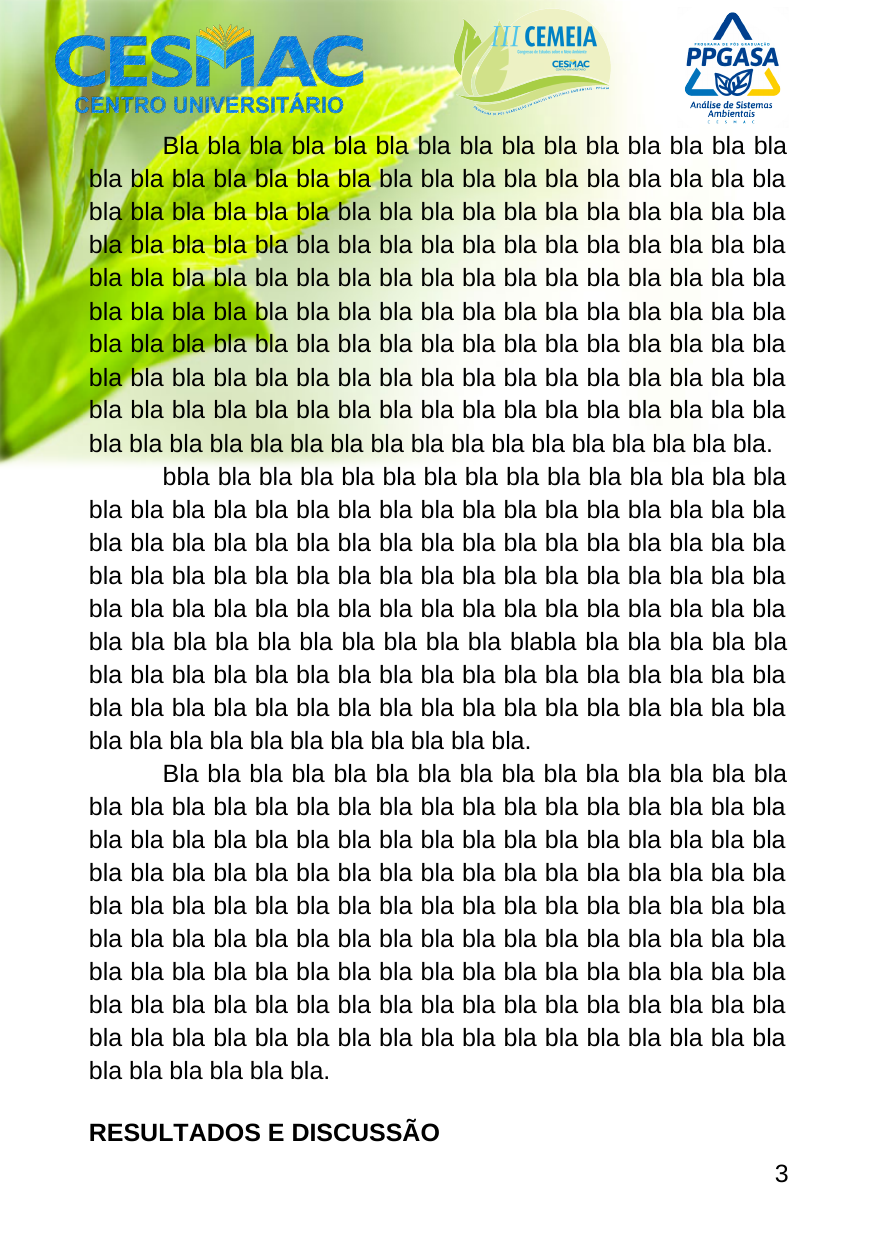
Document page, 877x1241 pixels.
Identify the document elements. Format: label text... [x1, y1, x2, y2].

text bbla bla bla bla bla bla bla bla bla bla bla bla bla bla bla bla bla bla bla bla bla bla bla bla bla bla bla bla bla bla bla bla bla bla bla bla bla bla bla bla bla bla bla bla bla bla bla bla bla bla bla bla bla bla bla bla bla bla bla bla bla bla bla bla bla bla bla bla bla bla bla bla bla bla bla bla bla bla bla bla bla bla bla bla bla bla bla bla bla bla bla bla bla blabla bla bla bla bla bla bla bla bla bla bla bla bla bla bla bla bla bla bla bla bla bla bla bla bla bla bla bla bla bla bla bla bla bla bla bla bla bla bla bla bla bla bla bla bla bla bla bla bla bla bla. [89, 462, 788, 754]
text Bla bla bla bla bla bla bla bla bla bla bla bla bla bla bla bla bla bla bla bla bla bla bla bla bla bla bla bla bla bla bla bla bla bla bla bla bla bla bla bla bla bla bla bla bla bla bla bla bla bla bla bla bla bla bla bla bla bla bla bla bla bla bla bla bla bla bla bla bla bla bla bla bla bla bla bla bla bla bla bla bla bla bla bla bla bla bla bla bla bla bla bla bla bla bla bla bla bla bla bla bla bla bla bla bla bla bla bla bla bla bla bla bla bla bla bla bla bla bla bla bla bla bla bla bla bla bla bla bla bla bla bla bla bla bla bla bla bla bla bla bla bla bla bla bla bla bla bla bla bla bla bla bla bla bla bla bla. [89, 759, 788, 1085]
text Bla bla bla bla bla bla bla bla bla bla bla bla bla bla bla bla bla bla bla bla bla bla bla bla bla bla bla bla bla bla bla bla bla bla bla bla bla bla bla bla bla bla bla bla bla bla bla bla bla bla bla bla bla bla bla bla bla bla bla bla bla bla bla bla bla bla bla bla bla bla bla bla bla bla bla bla bla bla bla bla bla bla bla bla bla bla bla bla bla bla bla bla bla bla bla bla bla bla bla bla bla bla bla bla bla bla bla bla bla bla bla bla bla bla bla bla bla bla bla bla bla bla bla bla bla bla bla bla bla bla bla bla bla bla bla bla bla bla bla bla bla bla bla bla bla bla bla bla bla bla bla bla bla bla bla bla bla bla bla bla bla bla bla bla bla bla bla bla. [89, 131, 788, 457]
picture [2, 0, 877, 455]
text Resultados e discussão [89, 1118, 788, 1146]
